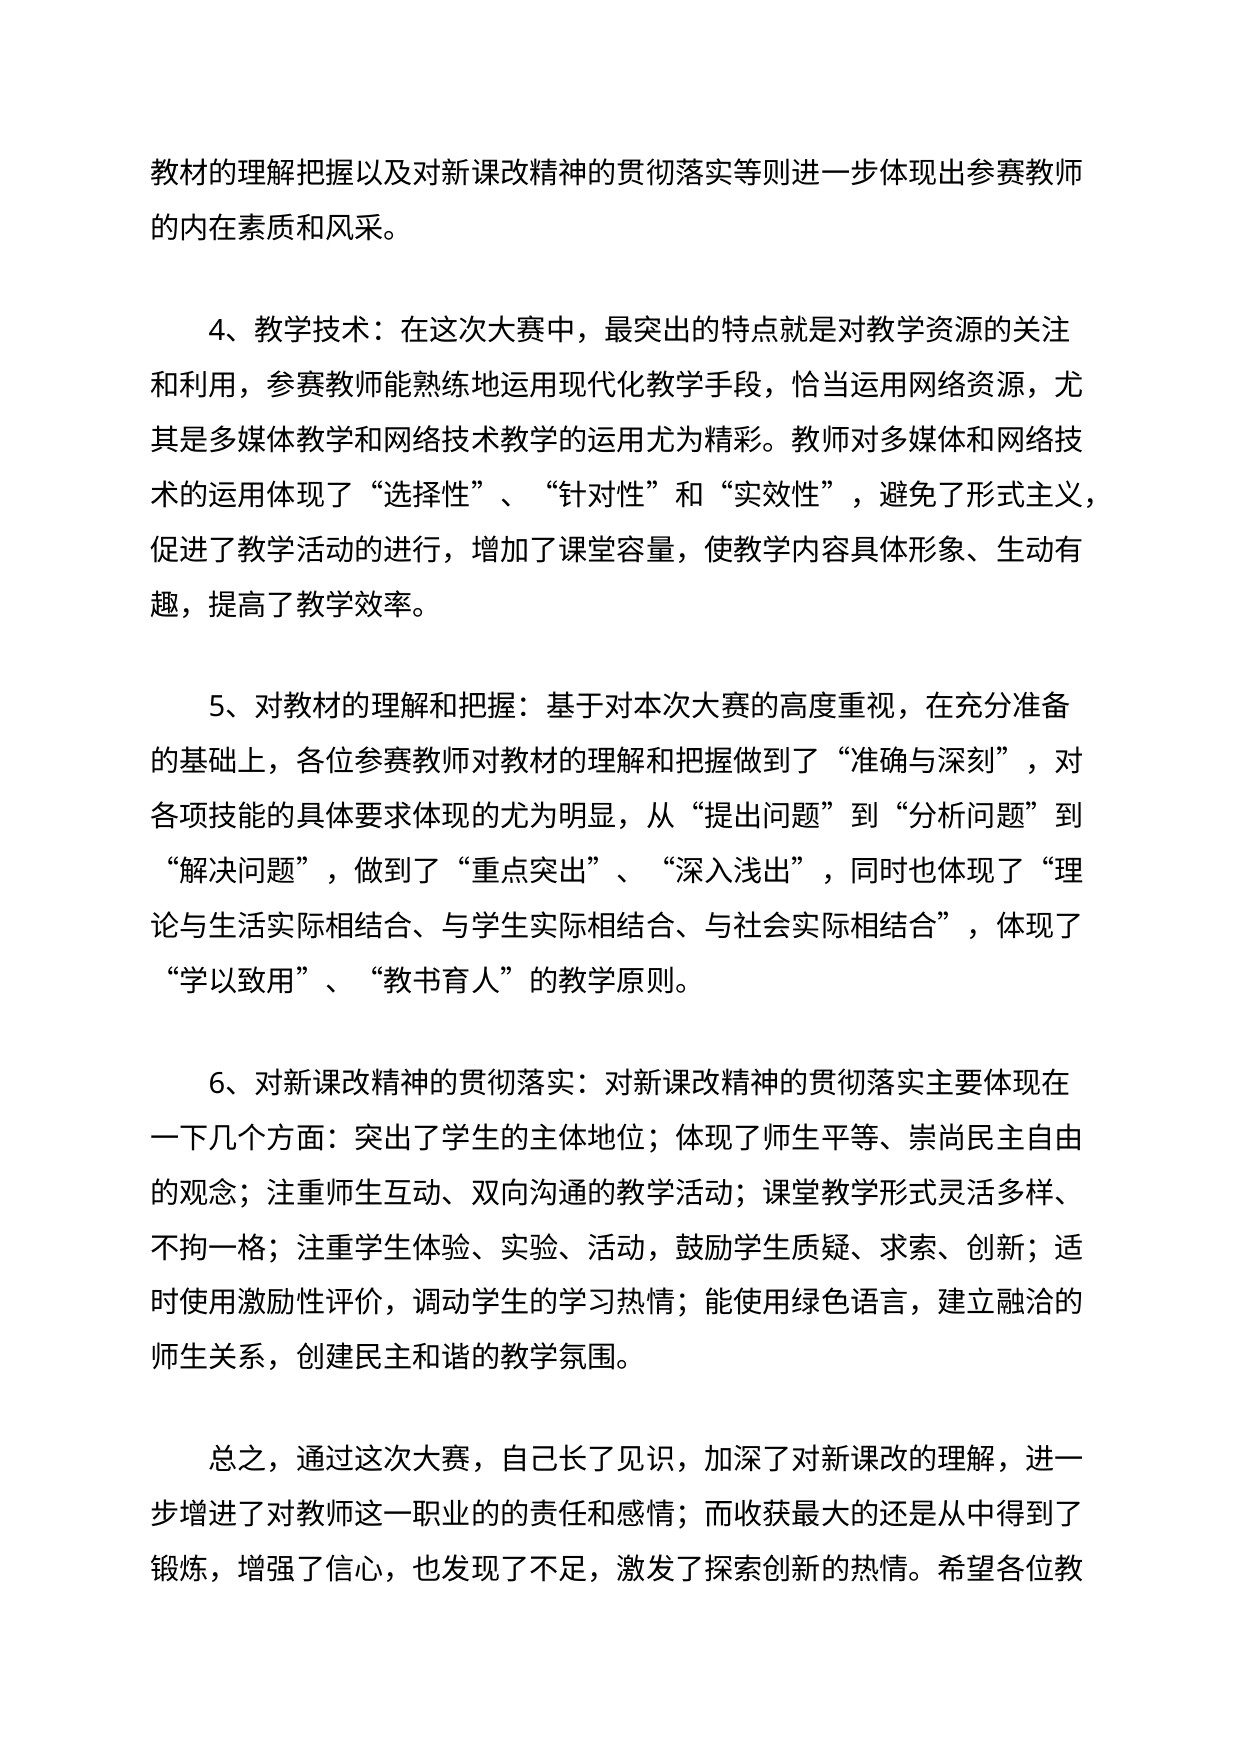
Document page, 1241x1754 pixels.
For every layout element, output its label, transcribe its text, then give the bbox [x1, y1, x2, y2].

text 4、教学技术：在这次大赛中，最突出的特点就是对教学资源的关注和利用，参赛教师能熟练地运用现代化教学手段，恰当运用网络资源，尤其是多媒体教学和网络技术教学的运用尤为精彩。教师对多媒体和网络技术的运用体现了“选择性”、“针对性”和“实效性”，避免了形式主义，促进了教学活动的进行，增加了课堂容量，使教学内容具体形象、生动有趣，提高了教学效率。 [150, 307, 1090, 623]
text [150, 1436, 1090, 1588]
text 5、对教材的理解和把握：基于对本次大赛的高度重视，在充分准备的基础上，各位参赛教师对教材的理解和把握做到了“准确与深刻”，对各项技能的具体要求体现的尤为明显，从“提出问题”到“分析问题”到“解决问题”，做到了“重点突出”、“深入浅出”，同时也体现了“理论与生活实际相结合、与学生实际相结合、与社会实际相结合”，体现了“学以致用”、“教书育人”的教学原则。 [150, 683, 1090, 1000]
text 6、对新课改精神的贯彻落实：对新课改精神的贯彻落实主要体现在一下几个方面：突出了学生的主体地位；体现了师生平等、崇尚民主自由的观念；注重师生互动、双向沟通的教学活动；课堂教学形式灵活多样、不拘一格；注重学生体验、实验、活动，鼓励学生质疑、求索、创新；适时使用激励性评价，调动学生的学习热情；能使用绿色语言，建立融洽的师生关系，创建民主和谐的教学氛围。 [150, 1059, 1090, 1376]
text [150, 150, 1090, 247]
